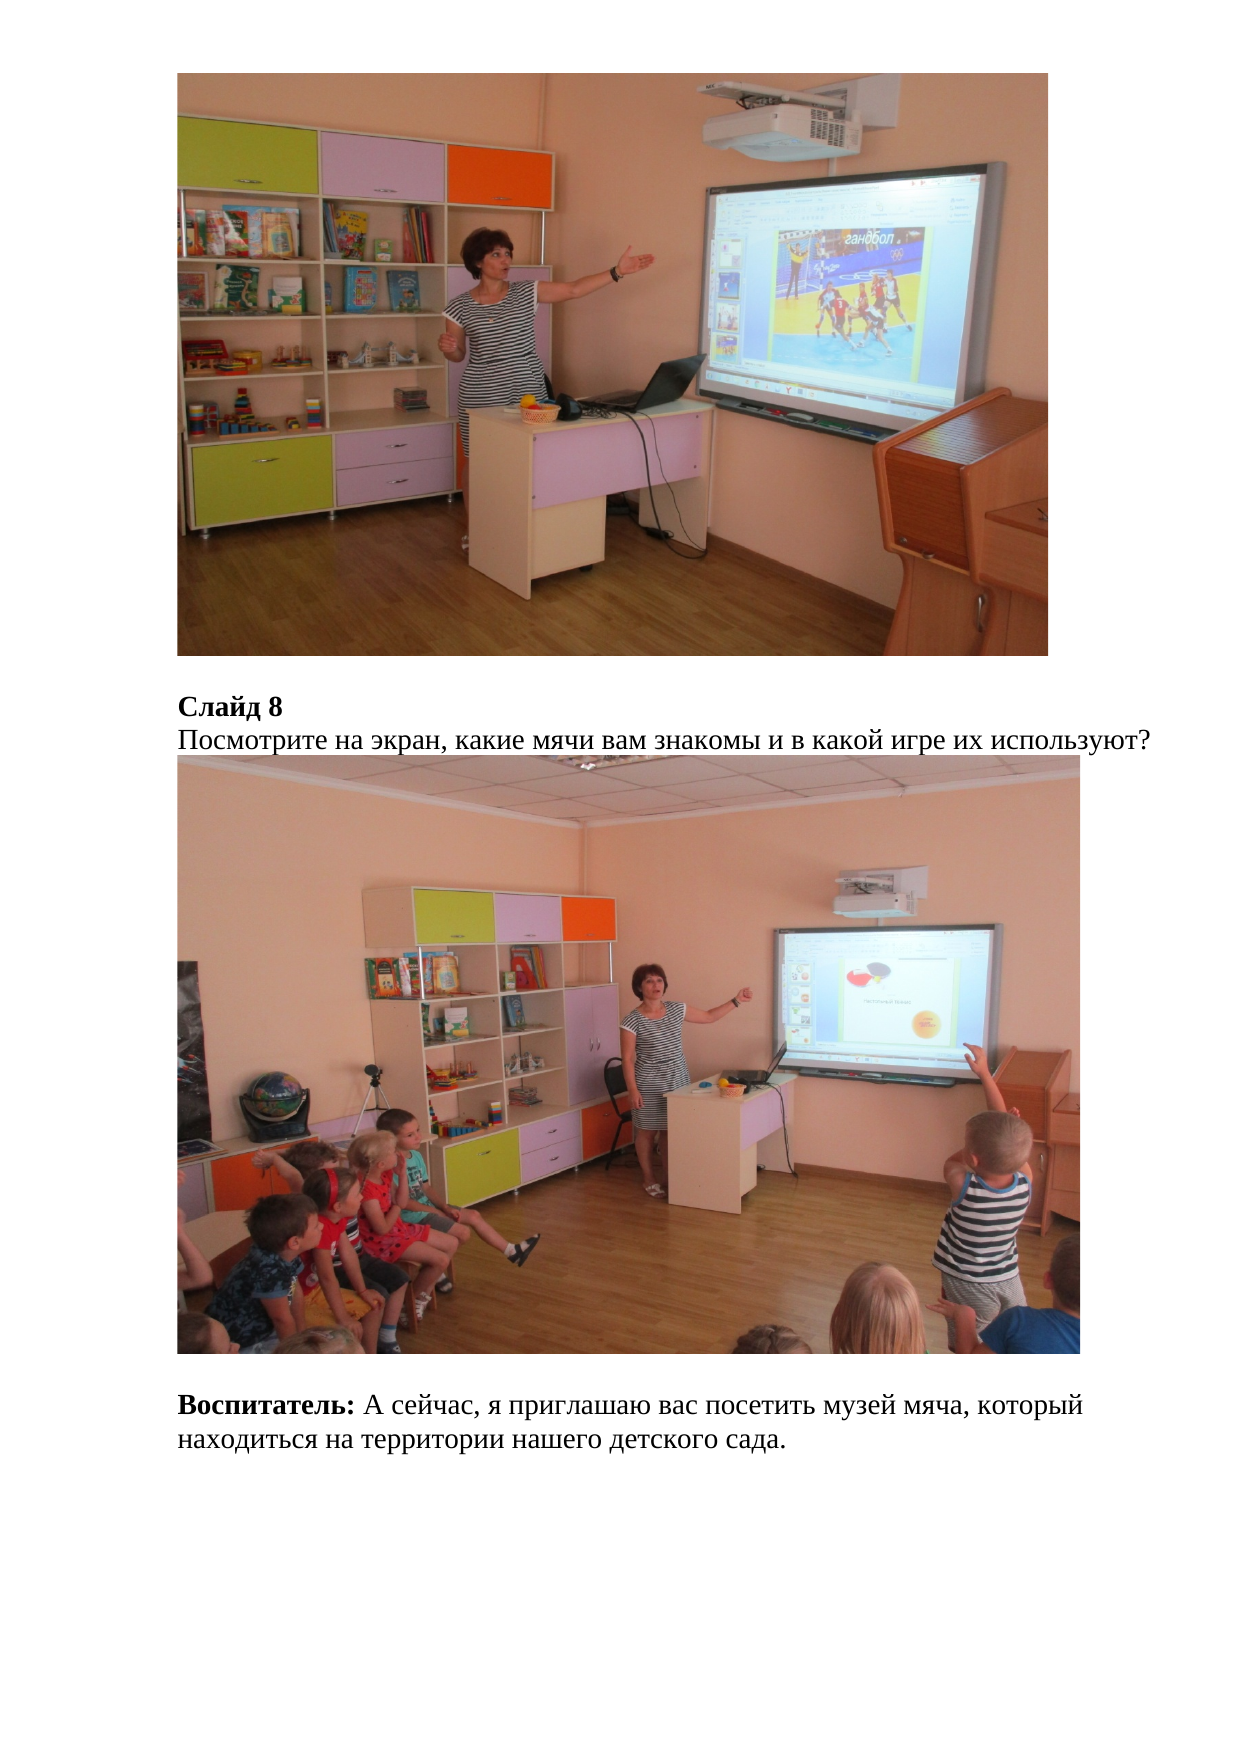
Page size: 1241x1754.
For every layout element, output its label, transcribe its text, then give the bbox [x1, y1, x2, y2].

text Посмотрите на экран, какие мячи вам знакомы и в какой игре их используют? [177, 722, 1152, 756]
picture [177, 755, 1081, 1354]
picture [177, 73, 1049, 656]
text Воспитатель: А сейчас, я приглашаю вас посетить музей мяча, который находиться на территории нашего детского сада. [177, 1387, 1152, 1454]
text Слайд 8 [177, 689, 1152, 722]
